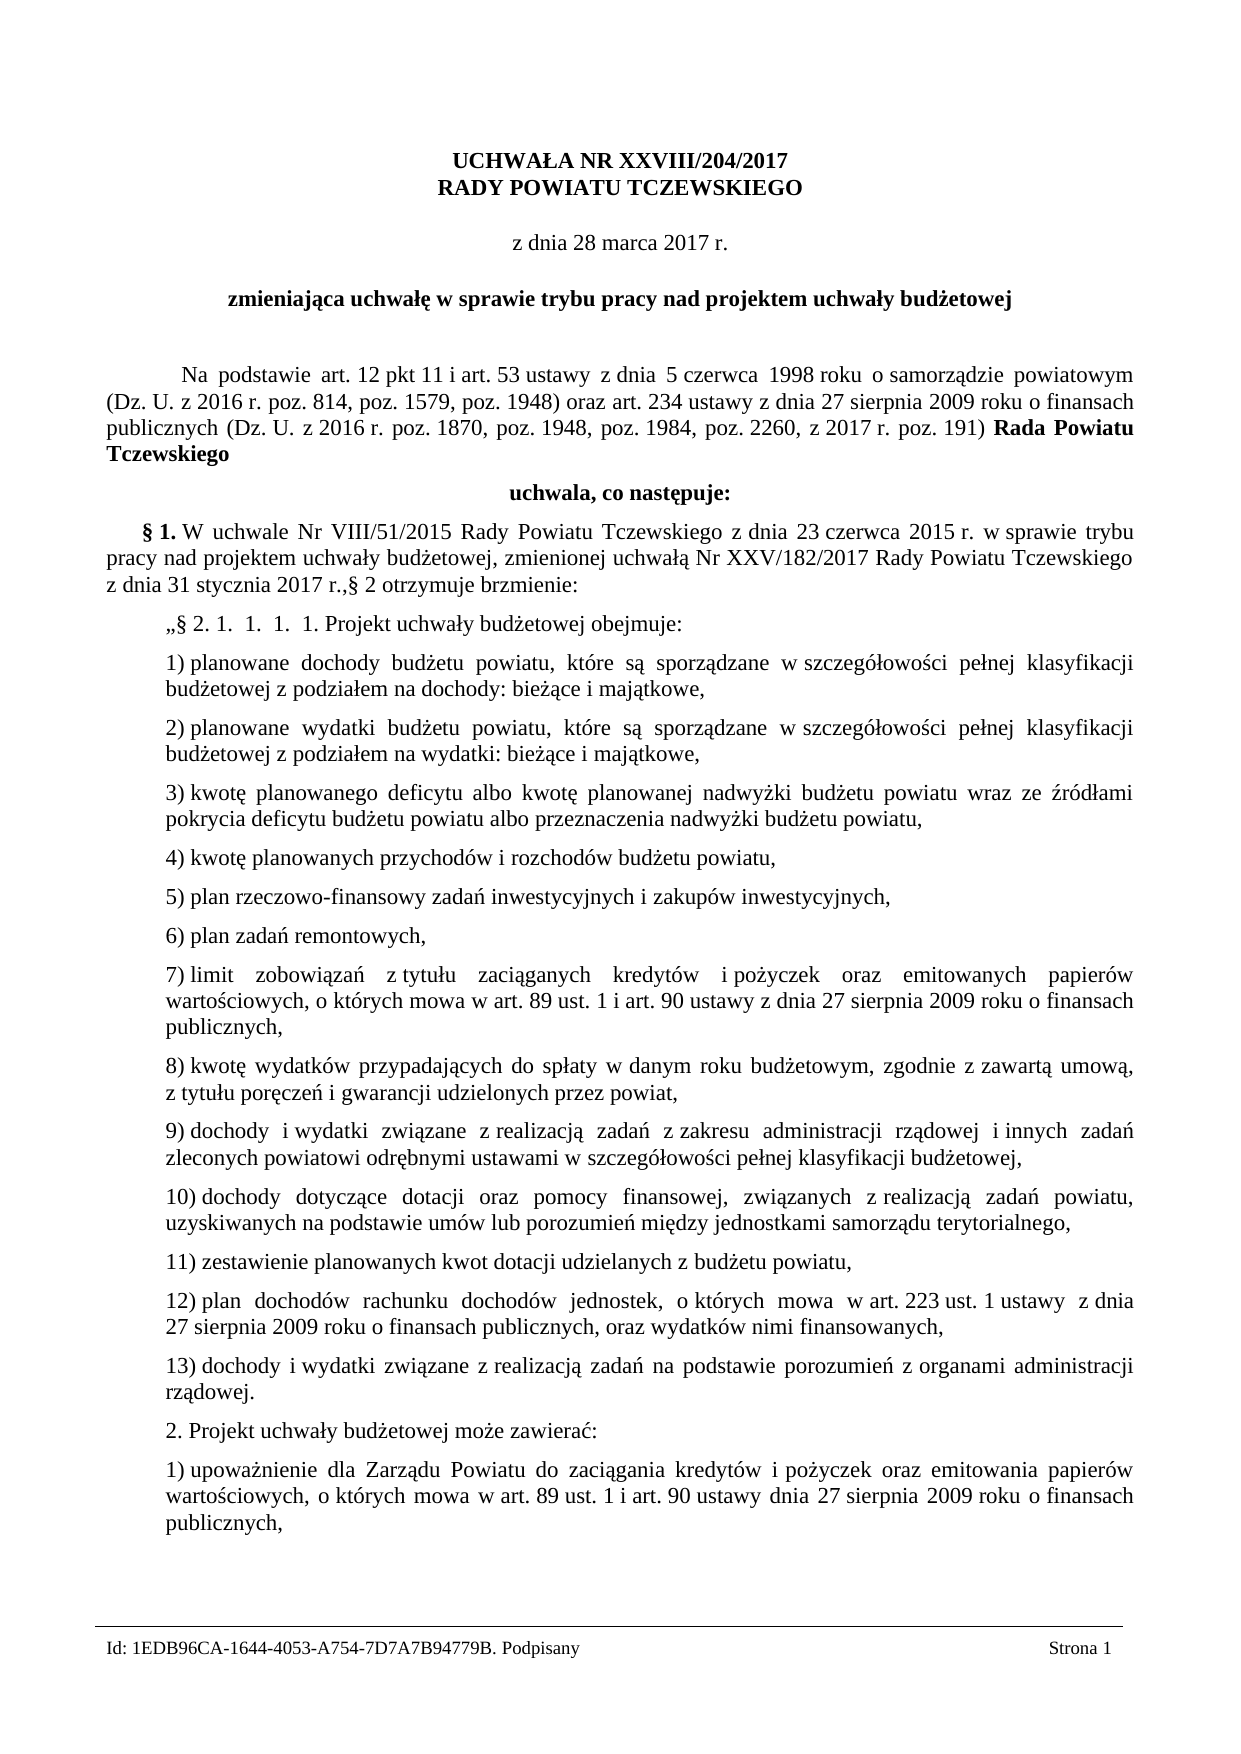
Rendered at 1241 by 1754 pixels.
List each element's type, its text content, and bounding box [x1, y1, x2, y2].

text 12) plan dochodów rachunku dochodów jednostek, o których mowa w art. 223 ust. 1 ustawy z dnia 27 sierpnia 2009 roku o finansach publicznych, oraz wydatków nimi finansowanych, [165, 1287, 1134, 1339]
text 3) kwotę planowanego deficytu albo kwotę planowanej nadwyżki budżetu powiatu wraz ze źródłami pokrycia deficytu budżetu powiatu albo przeznaczenia nadwyżki budżetu powiatu, [165, 779, 1134, 832]
text 4) kwotę planowanych przychodów i rozchodów budżetu powiatu, [165, 844, 1134, 871]
text 6) plan zadań remontowych, [165, 922, 1134, 948]
text 2) planowane wydatki budżetu powiatu, które są sporządzane w szczegółowości pełnej klasyfikacji budżetowej z podziałem na wydatki: bieżące i majątkowe, [165, 714, 1134, 766]
text Na podstawie art. 12 pkt 11 i art. 53 ustawy z dnia 5 czerwca 1998 roku o samorządzie powiatowym (Dz. U. z 2016 r. poz. 814, poz. 1579, poz. 1948) oraz art. 234 ustawy z dnia 27 sierpnia 2009 roku o finansach publicznych (Dz. U. z 2016 r. poz. 1870, poz. 1948, poz. 1984, poz. 2260, z 2017 r. poz. 191) Rada Powiatu Tczewskiego [106, 361, 1134, 467]
text 9) dochody i wydatki związane z realizacją zadań z zakresu administracji rządowej i innych zadań zleconych powiatowi odrębnymi ustawami w szczegółowości pełnej klasyfikacji budżetowej, [165, 1117, 1134, 1170]
text 8) kwotę wydatków przypadających do spłaty w danym roku budżetowym, zgodnie z zawartą umową, z tytułu poręczeń i gwarancji udzielonych przez powiat, [165, 1052, 1134, 1105]
text 1) upoważnienie dla Zarządu Powiatu do zaciągania kredytów i pożyczek oraz emitowania papierów wartościowych, o których mowa w art. 89 ust. 1 i art. 90 ustawy dnia 27 sierpnia 2009 roku o finansach publicznych, [165, 1456, 1134, 1535]
text § 1. W uchwale Nr VIII/51/2015 Rady Powiatu Tczewskiego z dnia 23 czerwca 2015 r. w sprawie trybu pracy nad projektem uchwały budżetowej, zmienionej uchwałą Nr XXV/182/2017 Rady Powiatu Tczewskiego z dnia 31 stycznia 2017 r.,§ 2 otrzymuje brzmienie: [106, 518, 1134, 597]
text 5) plan rzeczowo-finansowy zadań inwestycyjnych i zakupów inwestycyjnych, [165, 883, 1134, 909]
text Uchwała Nr XXVIII/204/2017 Rady Powiatu Tczewskiego [106, 148, 1134, 200]
text 7) limit zobowiązań z tytułu zaciąganych kredytów i pożyczek oraz emitowanych papierów wartościowych, o których mowa w art. 89 ust. 1 i art. 90 ustawy z dnia 27 sierpnia 2009 roku o finansach publicznych, [165, 961, 1134, 1040]
text 1) planowane dochody budżetu powiatu, które są sporządzane w szczegółowości pełnej klasyfikacji budżetowej z podziałem na dochody: bieżące i majątkowe, [165, 648, 1134, 701]
text 10) dochody dotyczące dotacji oraz pomocy finansowej, związanych z realizacją zadań powiatu, uzyskiwanych na podstawie umów lub porozumień między jednostkami samorządu terytorialnego, [165, 1183, 1134, 1235]
text zmieniająca uchwałę w sprawie trybu pracy nad projektem uchwały budżetowej [106, 285, 1134, 311]
text z dnia 28 marca 2017 r. [106, 229, 1134, 256]
text 13) dochody i wydatki związane z realizacją zadań na podstawie porozumień z organami administracji rządowej. [165, 1352, 1134, 1405]
text 11) zestawienie planowanych kwot dotacji udzielanych z budżetu powiatu, [165, 1248, 1134, 1274]
text „§ 2. 1. 1. 1. 1. Projekt uchwały budżetowej obejmuje: [165, 610, 1134, 636]
text uchwala, co następuje: [106, 479, 1134, 506]
text 2. Projekt uchwały budżetowej może zawierać: [165, 1417, 1134, 1443]
